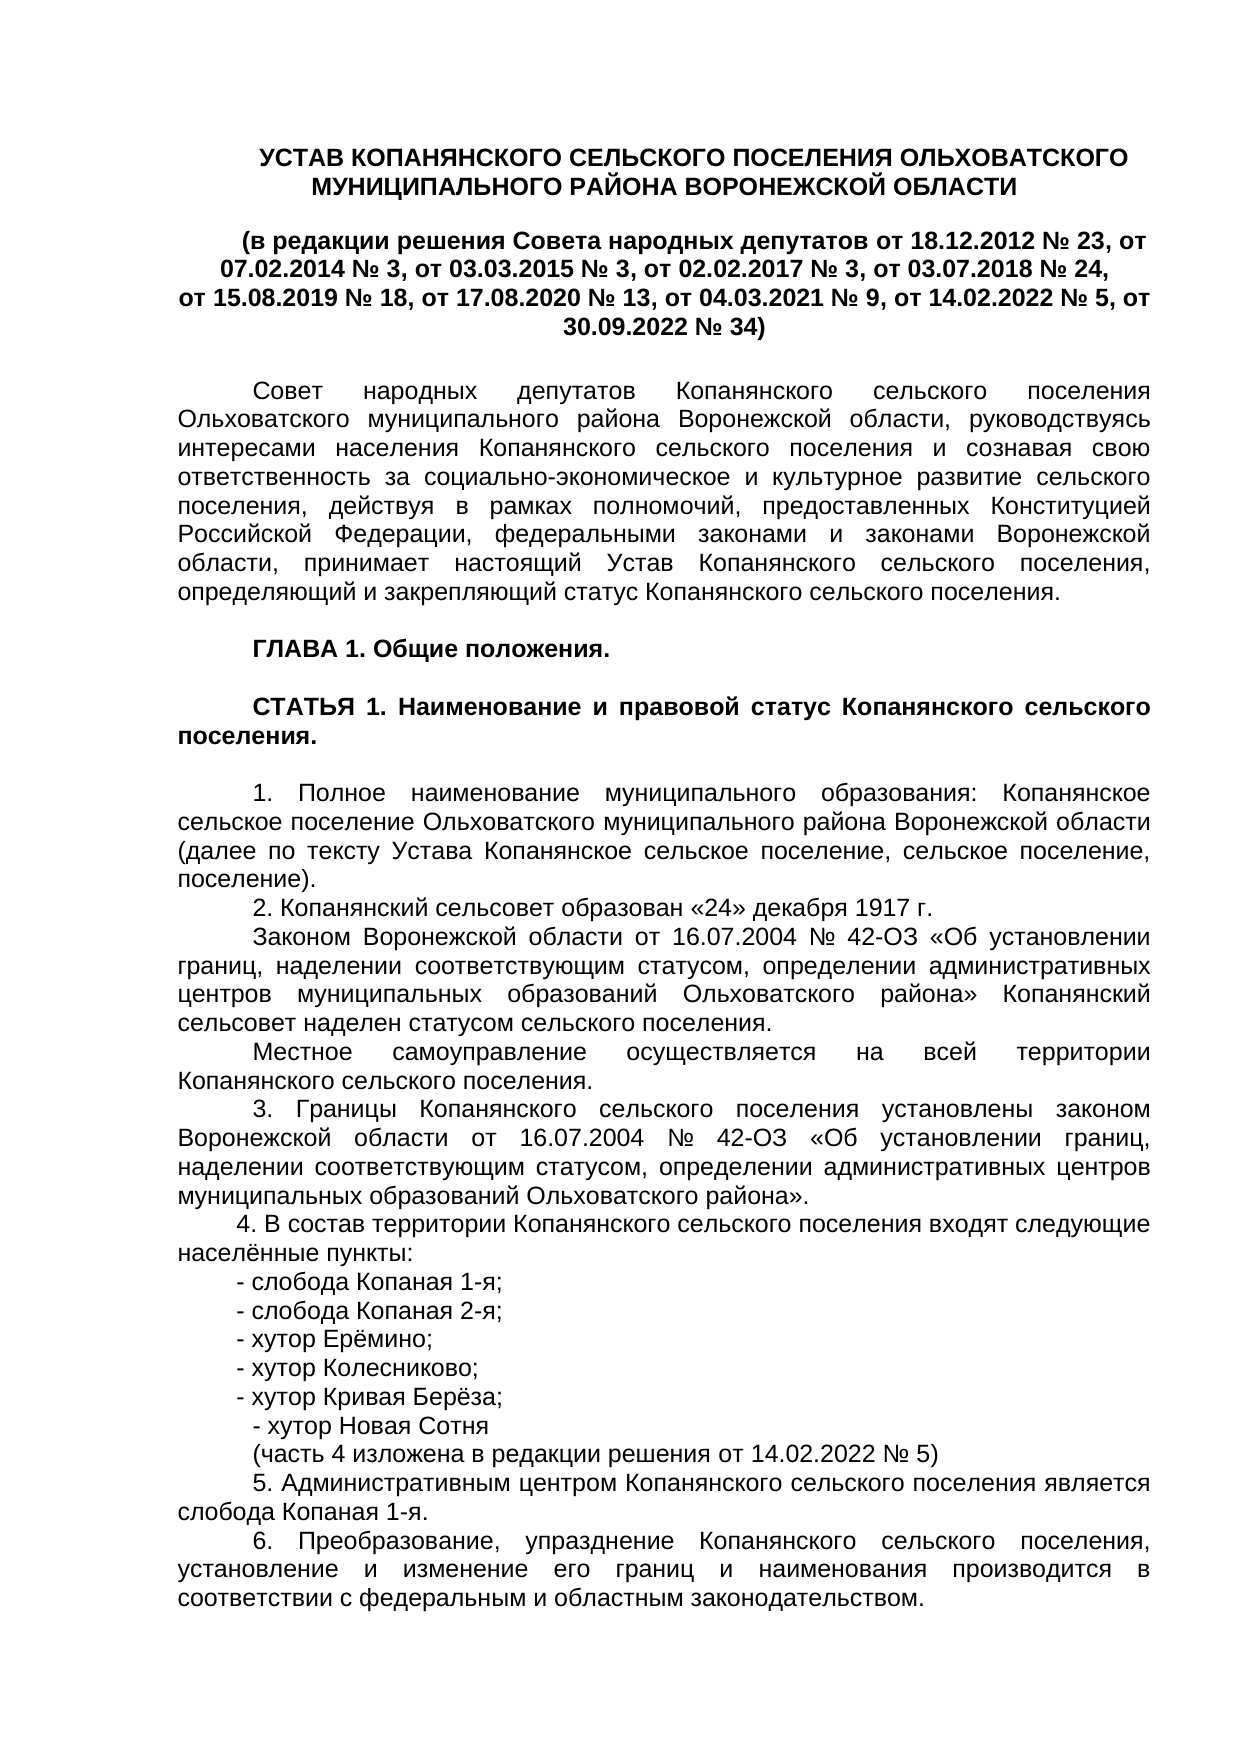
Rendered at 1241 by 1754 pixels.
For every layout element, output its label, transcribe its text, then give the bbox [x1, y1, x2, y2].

text - хутор Кривая Берёза; [177, 1382, 1152, 1411]
text 3. Границы Копанянского сельского поселения установлены законом Воронежской области от 16.07.2004 № 42-ОЗ «Об установлении границ, наделении соответствующим статусом, определении административных центров муниципальных образований Ольховатского района». [177, 1094, 1152, 1209]
text (в редакции решения Совета народных депутатов от 18.12.2012 № 23, от 07.02.2014 № 3, от 03.03.2015 № 3, от 02.02.2017 № 3, от 03.07.2018 № 24, от 15.08.2019 № 18, от 17.08.2020 № 13, от 04.03.2021 № 9, от 14.02.2022 № 5, от 30.09.2022 № 34) [177, 226, 1152, 341]
text 1. Полное наименование муниципального образования: Копанянское сельское поселение Ольховатского муниципального района Воронежской области (далее по тексту Устава Копанянское сельское поселение, сельское поселение, поселение). [177, 778, 1152, 893]
text - слобода Копаная 2-я; [177, 1296, 1152, 1324]
text - хутор Колесниково; [177, 1353, 1152, 1382]
text - хутор Ерёмино; [177, 1324, 1152, 1353]
text (часть 4 изложена в редакции решения от 14.02.2022 № 5) [177, 1439, 1152, 1468]
text 2. Копанянский сельсовет образован «24» декабря 1917 г. [177, 893, 1152, 922]
text 6. Преобразование, упразднение Копанянского сельского поселения, установление и изменение его границ и наименования производится в соответствии с федеральным и областным законодательством. [177, 1526, 1152, 1612]
text - хутор Новая Сотня [177, 1411, 1152, 1439]
text Законом Воронежской области от 16.07.2004 № 42-ОЗ «Об установлении границ, наделении соответствующим статусом, определении административных центров муниципальных образований Ольховатского района» Копанянский сельсовет наделен статусом сельского поселения. [177, 922, 1152, 1037]
text СТАТЬЯ 1. Наименование и правовой статус Копанянского сельского поселения. [177, 692, 1152, 749]
text УСТАВ КОПАНЯНСКОГО СЕЛЬСКОГО ПОСЕЛЕНИЯ ОЛЬХОВАТСКОГО МУНИЦИПАЛЬНОГО РАЙОНА ВОРОНЕЖСКОЙ ОБЛАСТИ [177, 143, 1152, 201]
text Местное самоуправление осуществляется на всей территории Копанянского сельского поселения. [177, 1037, 1152, 1094]
text ГЛАВА 1. Общие положения. [177, 634, 1152, 663]
text 4. В состав территории Копанянского сельского поселения входят следующие населённые пункты: [177, 1209, 1152, 1267]
text 5. Административным центром Копанянского сельского поселения является слобода Копаная 1-я. [177, 1468, 1152, 1526]
text - слобода Копаная 1-я; [177, 1267, 1152, 1296]
text Совет народных депутатов Копанянского сельского поселения Ольховатского муниципального района Воронежской области, руководствуясь интересами населения Копанянского сельского поселения и сознавая свою ответственность за социально-экономическое и культурное развитие сельского поселения, действуя в рамках полномочий, предоставленных Конституцией Российской Федерации, федеральными законами и законами Воронежской области, принимает настоящий Устав Копанянского сельского поселения, определяющий и закрепляющий статус Копанянского сельского поселения. [177, 376, 1152, 606]
